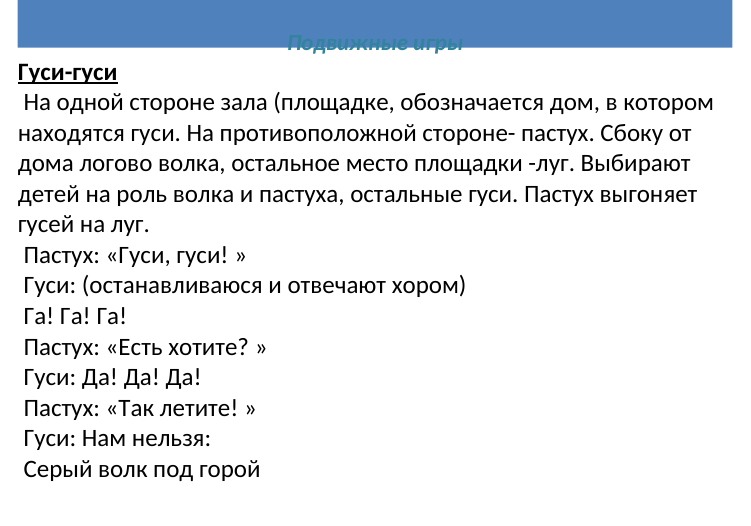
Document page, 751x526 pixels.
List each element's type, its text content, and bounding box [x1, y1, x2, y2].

text Гуси: Да! Да! Да! [18, 361, 732, 392]
text Пастух: «Так летите! » [18, 392, 732, 422]
text Пастух: «Гуси, гуси! » [18, 239, 732, 270]
text Га! Га! Га! [18, 300, 732, 331]
text Серый волк под горой [18, 453, 732, 483]
text На одной стороне зала (площадке, обозначается дом, в котором находятся гуси. На противоположной стороне- пастух. Сбоку от дома логово волка, остальное место площадки -луг. Выбирают детей на роль волка и пастуха, остальные гуси. Пастух выгоняет гусей на луг. [18, 87, 732, 239]
text Гуси-гуси [18, 56, 732, 87]
text Пастух: «Есть хотите? » [18, 331, 732, 361]
text Гуси: Нам нельзя: [18, 422, 732, 453]
text Гуси: (останавливаюся и отвечают хором) [18, 270, 732, 300]
